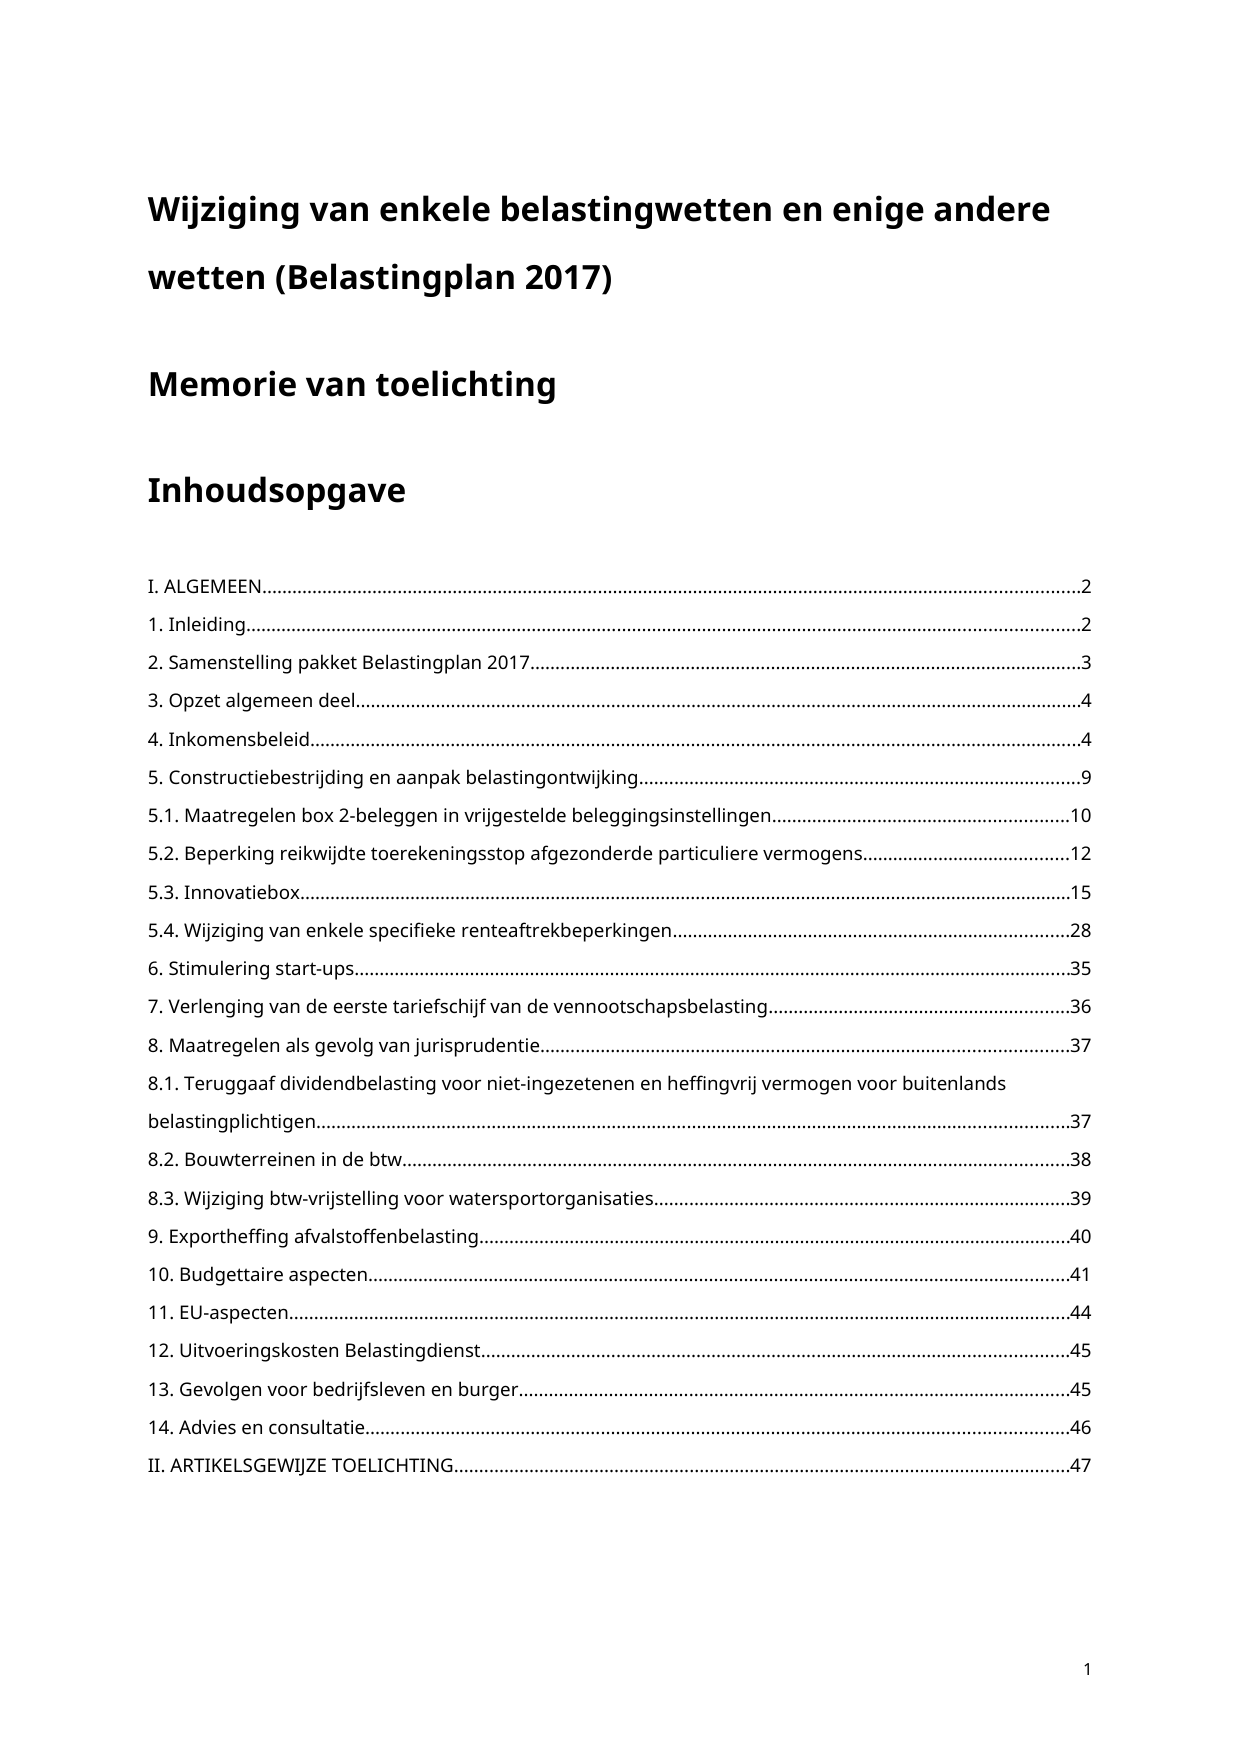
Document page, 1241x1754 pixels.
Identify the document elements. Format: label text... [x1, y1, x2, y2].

text 9. Exportheffing afvalstoffenbelasting 40 [148, 1223, 1092, 1248]
text 13. Gevolgen voor bedrijfsleven en burger 45 [148, 1376, 1092, 1401]
text 14. Advies en consultatie 46 [148, 1414, 1092, 1440]
text Memorie van toelichting [148, 360, 1092, 406]
text 1. Inleiding 2 [148, 611, 1092, 637]
text II. ARTIKELSGEWIJZE TOELICHTING 47 [148, 1452, 1092, 1478]
text Wijziging van enkele belastingwetten en enige andere wetten (Belastingplan 2017) [148, 186, 1092, 299]
text 5.4. Wijziging van enkele specifieke renteaftrekbeperkingen 28 [148, 917, 1092, 943]
text I. ALGEMEEN 2 [148, 573, 1092, 599]
text Inhoudsopgave [148, 467, 1092, 512]
text 8.3. Wijziging btw-vrijstelling voor watersportorganisaties 39 [148, 1185, 1092, 1210]
text 8.2. Bouwterreinen in de btw 38 [148, 1147, 1092, 1172]
text 5.1. Maatregelen box 2-beleggen in vrijgestelde beleggingsinstellingen 10 [148, 802, 1092, 828]
text 8. Maatregelen als gevolg van jurisprudentie 37 [148, 1032, 1092, 1057]
text 2. Samenstelling pakket Belastingplan 2017 3 [148, 649, 1092, 675]
text 11. EU-aspecten 44 [148, 1299, 1092, 1325]
text 4. Inkomensbeleid 4 [148, 726, 1092, 752]
text 10. Budgettaire aspecten 41 [148, 1261, 1092, 1287]
text 5. Constructiebestrijding en aanpak belastingontwijking 9 [148, 764, 1092, 790]
text 5.3. Innovatiebox 15 [148, 879, 1092, 904]
text 3. Opzet algemeen deel 4 [148, 688, 1092, 713]
text 12. Uitvoeringskosten Belastingdienst 45 [148, 1338, 1092, 1363]
text 7. Verlenging van de eerste tariefschijf van de vennootschapsbelasting 36 [148, 994, 1092, 1019]
text 5.2. Beperking reikwijdte toerekeningsstop afgezonderde particuliere vermogens 12 [148, 841, 1092, 866]
text 8.1. Teruggaaf dividendbelasting voor niet-ingezetenen en heffingvrij vermogen voor buitenlands belastingplichtigen 37 [148, 1070, 1092, 1134]
text 6. Stimulering start-ups 35 [148, 955, 1092, 981]
